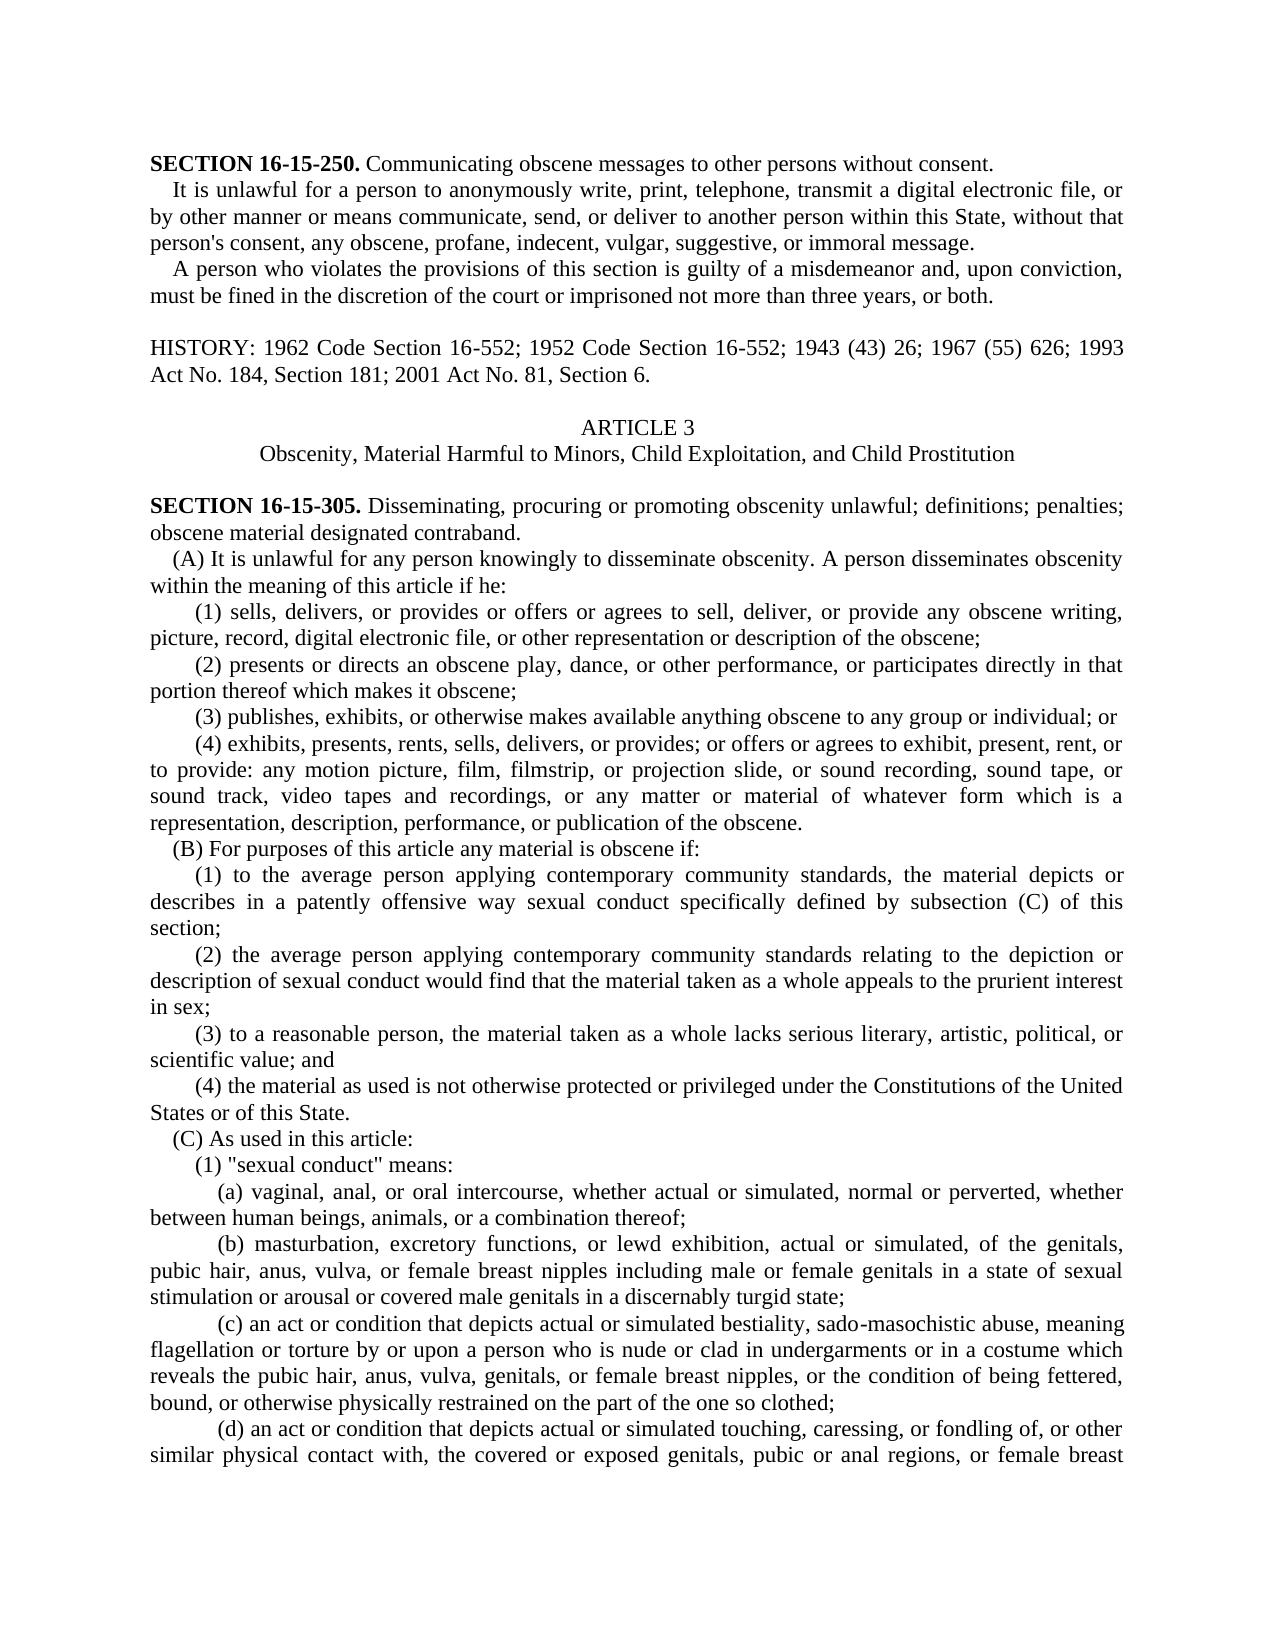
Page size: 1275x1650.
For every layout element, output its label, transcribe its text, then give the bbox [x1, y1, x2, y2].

text (1) sells, delivers, or provides or offers or agrees to sell, deliver, or provide any obscene writing, picture, record, digital electronic file, or other representation or description of the obscene; [150, 598, 1125, 651]
text (b) masturbation, excretory functions, or lewd exhibition, actual or simulated, of the genitals, pubic hair, anus, vulva, or female breast nipples including male or female genitals in a state of sexual stimulation or arousal or covered male genitals in a discernably turgid state; [150, 1231, 1125, 1309]
text (c) an act or condition that depicts actual or simulated bestiality, sado-masochistic abuse, meaning flagellation or torture by or upon a person who is nude or clad in undergarments or in a costume which reveals the pubic hair, anus, vulva, genitals, or female breast nipples, or the condition of being fettered, bound, or otherwise physically restrained on the part of the one so clothed; [150, 1309, 1125, 1415]
text (C) As used in this article: [150, 1125, 1125, 1151]
text (a) vaginal, anal, or oral intercourse, whether actual or simulated, normal or perverted, whether between human beings, animals, or a combination thereof; [150, 1178, 1125, 1231]
text (3) to a reasonable person, the material taken as a whole lacks serious literary, artistic, political, or scientific value; and [150, 1020, 1125, 1072]
text A person who violates the provisions of this section is guilty of a misdemeanor and, upon conviction, must be fined in the discretion of the court or imprisoned not more than three years, or both. [150, 255, 1125, 308]
text ARTICLE 3 [150, 413, 1125, 440]
text (3) publishes, exhibits, or otherwise makes available anything obscene to any group or individual; or [150, 703, 1125, 730]
text (1) "sexual conduct" means: [150, 1151, 1125, 1178]
text SECTION 16-15-305. Disseminating, procuring or promoting obscenity unlawful; definitions; penalties; obscene material designated contraband. [150, 493, 1125, 545]
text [150, 1415, 1125, 1468]
text (2) the average person applying contemporary community standards relating to the depiction or description of sexual conduct would find that the material taken as a whole appeals to the prurient interest in sex; [150, 941, 1125, 1020]
text (B) For purposes of this article any material is obscene if: [150, 835, 1125, 862]
text Obscenity, Material Harmful to Minors, Child Exploitation, and Child Prostitution [150, 440, 1125, 466]
text It is unlawful for a person to anonymously write, print, telephone, transmit a digital electronic file, or by other manner or means communicate, send, or deliver to another person within this State, without that person's consent, any obscene, profane, indecent, vulgar, suggestive, or immoral message. [150, 176, 1125, 255]
text (4) exhibits, presents, rents, sells, delivers, or provides; or offers or agrees to exhibit, present, rent, or to provide: any motion picture, film, filmstrip, or projection slide, or sound recording, sound tape, or sound track, video tapes and recordings, or any matter or material of whatever form which is a representation, description, performance, or publication of the obscene. [150, 730, 1125, 835]
text (A) It is unlawful for any person knowingly to disseminate obscenity. A person disseminates obscenity within the meaning of this article if he: [150, 545, 1125, 598]
text SECTION 16-15-250. Communicating obscene messages to other persons without consent. [150, 150, 1125, 176]
text (2) presents or directs an obscene play, dance, or other performance, or participates directly in that portion thereof which makes it obscene; [150, 651, 1125, 703]
text (1) to the average person applying contemporary community standards, the material depicts or describes in a patently offensive way sexual conduct specifically defined by subsection (C) of this section; [150, 862, 1125, 941]
text (4) the material as used is not otherwise protected or privileged under the Constitutions of the United States or of this State. [150, 1072, 1125, 1125]
text HISTORY: 1962 Code Section 16-552; 1952 Code Section 16-552; 1943 (43) 26; 1967 (55) 626; 1993 Act No. 184, Section 181; 2001 Act No. 81, Section 6. [150, 334, 1125, 387]
